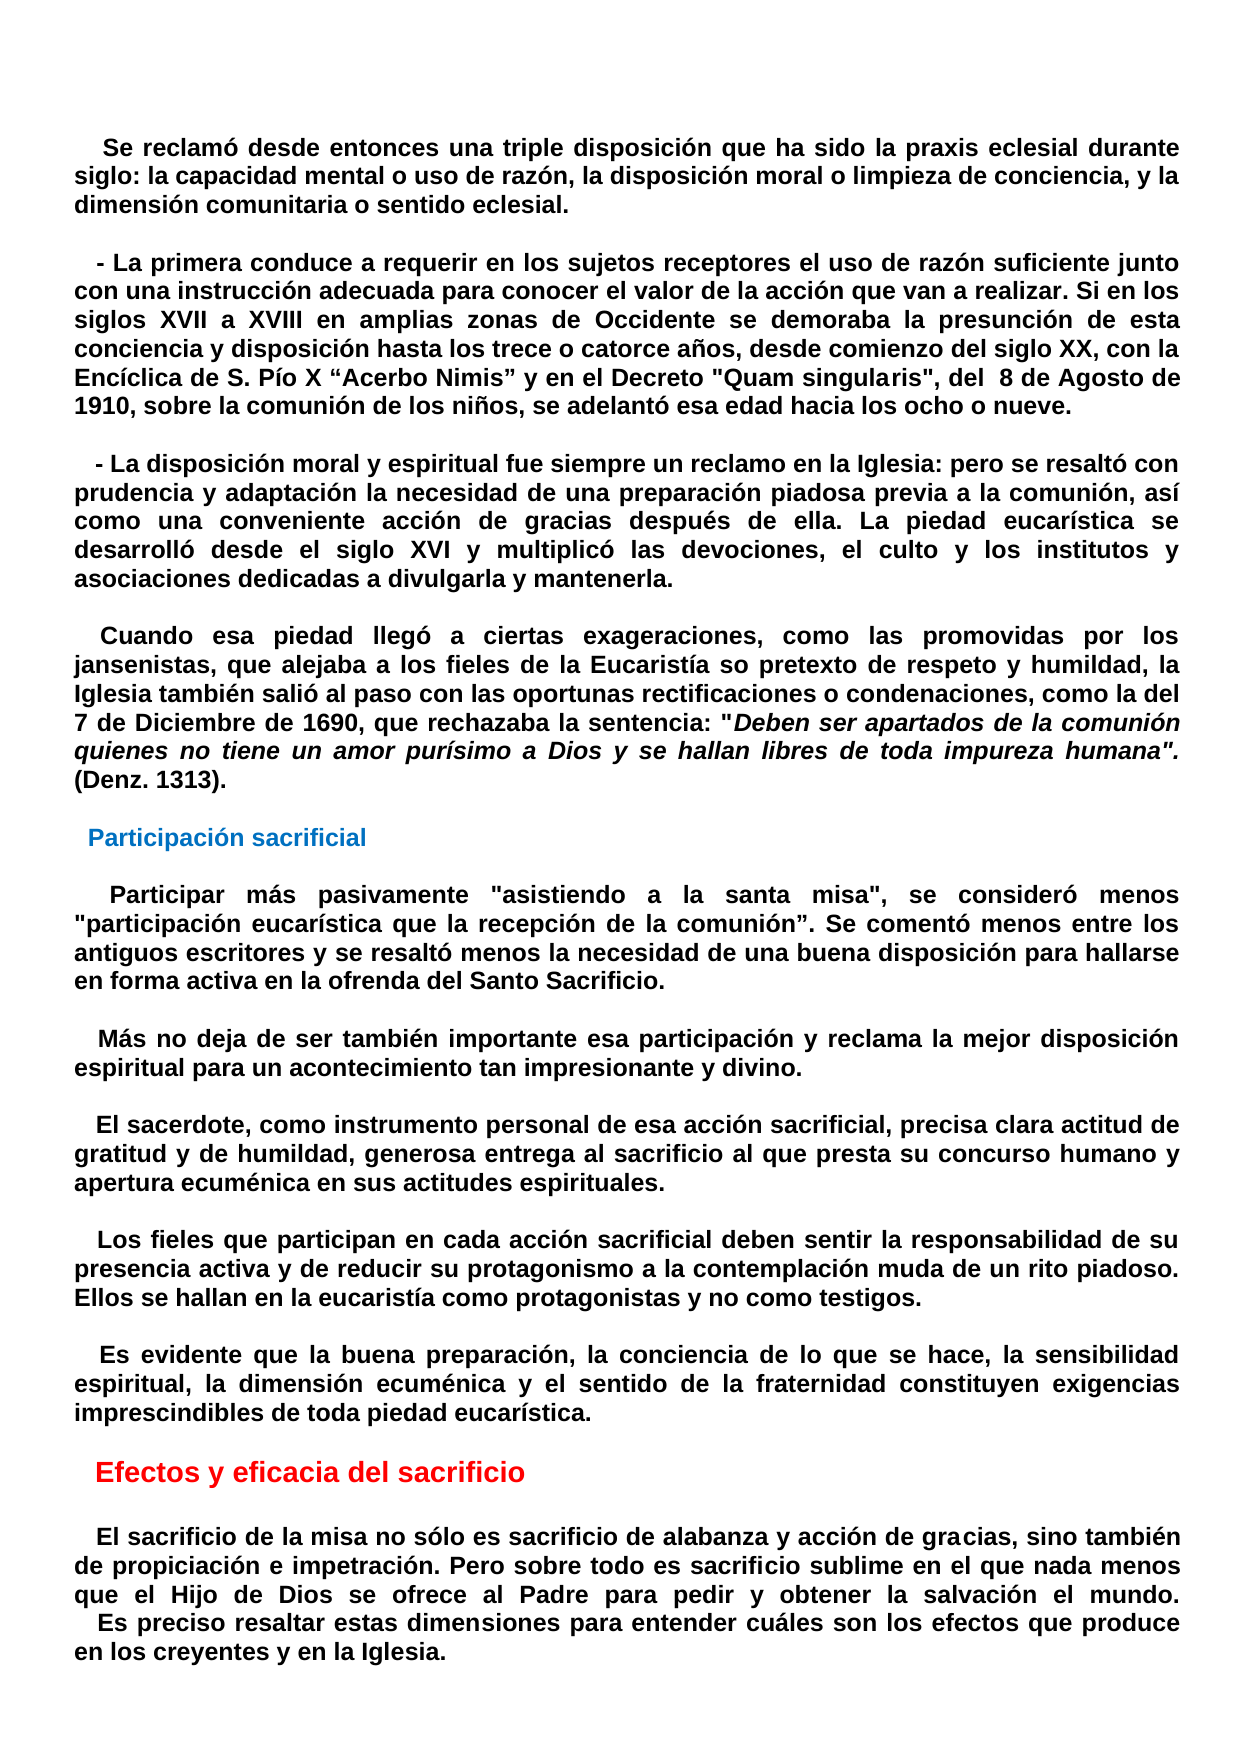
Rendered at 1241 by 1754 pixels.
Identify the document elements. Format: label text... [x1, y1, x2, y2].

text Participar más pasivamente "asistiendo a la santa misa", se consideró menos "participación eucarística que la recepción de la comunión”. Se comentó menos entre los antiguos escritores y se resaltó menos la necesidad de una buena disposición para hallarse en forma activa en la ofrenda del Santo Sacrificio. [74, 880, 1181, 995]
text El sacrificio de la misa no sólo es sacrificio de alabanza y acción de gracias, sino también de propiciación e impetración. Pero sobre todo es sacrificio sublime en el que nada menos que el Hijo de Dios se ofrece al Padre para pedir y obtener la salvación el mundo. Es preciso resaltar estas dimensiones para entender cuáles son los efectos que produce en los creyentes y en la Iglesia. [74, 1522, 1181, 1666]
text Se reclamó desde entonces una triple disposición que ha sido la praxis eclesial durante siglo: la capacidad mental o uso de razón, la disposición moral o limpieza de conciencia, y la dimensión comunitaria o sentido eclesial. [74, 132, 1181, 219]
text - La disposición moral y espiritual fue siempre un reclamo en la Iglesia: pero se resaltó con prudencia y adaptación la necesidad de una preparación piadosa previa a la comunión, así como una conveniente acción de gracias después de ella. La piedad eucarística se desarrolló desde el siglo XVI y multiplicó las devociones, el culto y los institutos y asociaciones dedicadas a divulgarla y mantenerla. [74, 420, 1181, 592]
text El sacerdote, como instrumento personal de esa acción sacrificial, precisa clara actitud de gratitud y de humildad, generosa entrega al sacrificio al que presta su concurso humano y apertura ecuménica en sus actitudes espirituales. [74, 1081, 1181, 1196]
text Más no deja de ser también importante esa participación y reclama la mejor disposición espiritual para un acontecimiento tan impresionante y divino. [74, 995, 1181, 1081]
text Cuando esa piedad llegó a ciertas exageraciones, como las promovidas por los jansenistas, que alejaba a los fieles de la Eucaristía so pretexto de respeto y humildad, la Iglesia también salió al paso con las oportunas rectificaciones o condenaciones, como la del 7 de Diciembre de 1690, que rechazaba la sentencia: "Deben ser apartados de la comunión quienes no tiene un amor purísimo a Dios y se hallan libres de toda impureza humana". (Denz. 1313). [74, 621, 1181, 794]
text Es evidente que la buena preparación, la conciencia de lo que se hace, la sensibilidad espiritual, la dimensión ecuménica y el sentido de la fraternidad constituyen exigencias imprescindibles de toda piedad eucarística. [74, 1311, 1181, 1426]
text Participación sacrificial [74, 822, 1181, 851]
text Efectos y eficacia del sacrificio [74, 1455, 1181, 1488]
text - La primera conduce a requerir en los sujetos receptores el uso de razón suficiente junto con una instrucción adecuada para conocer el valor de la acción que van a realizar. Si en los siglos XVII a XVIII en amplias zonas de Occidente se demoraba la presunción de esta conciencia y disposición hasta los trece o catorce años, desde comienzo del siglo XX, con la Encíclica de S. Pío X “Acerbo Nimis” y en el Decreto "Quam singularis", del 8 de Agosto de 1910, sobre la comunión de los niños, se adelantó esa edad hacia los ocho o nueve. [74, 219, 1181, 420]
text Los fieles que participan en cada acción sacrificial deben sentir la responsabilidad de su presencia activa y de reducir su protagonismo a la contemplación muda de un rito piadoso. Ellos se hallan en la eucaristía como protagonistas y no como testigos. [74, 1196, 1181, 1311]
